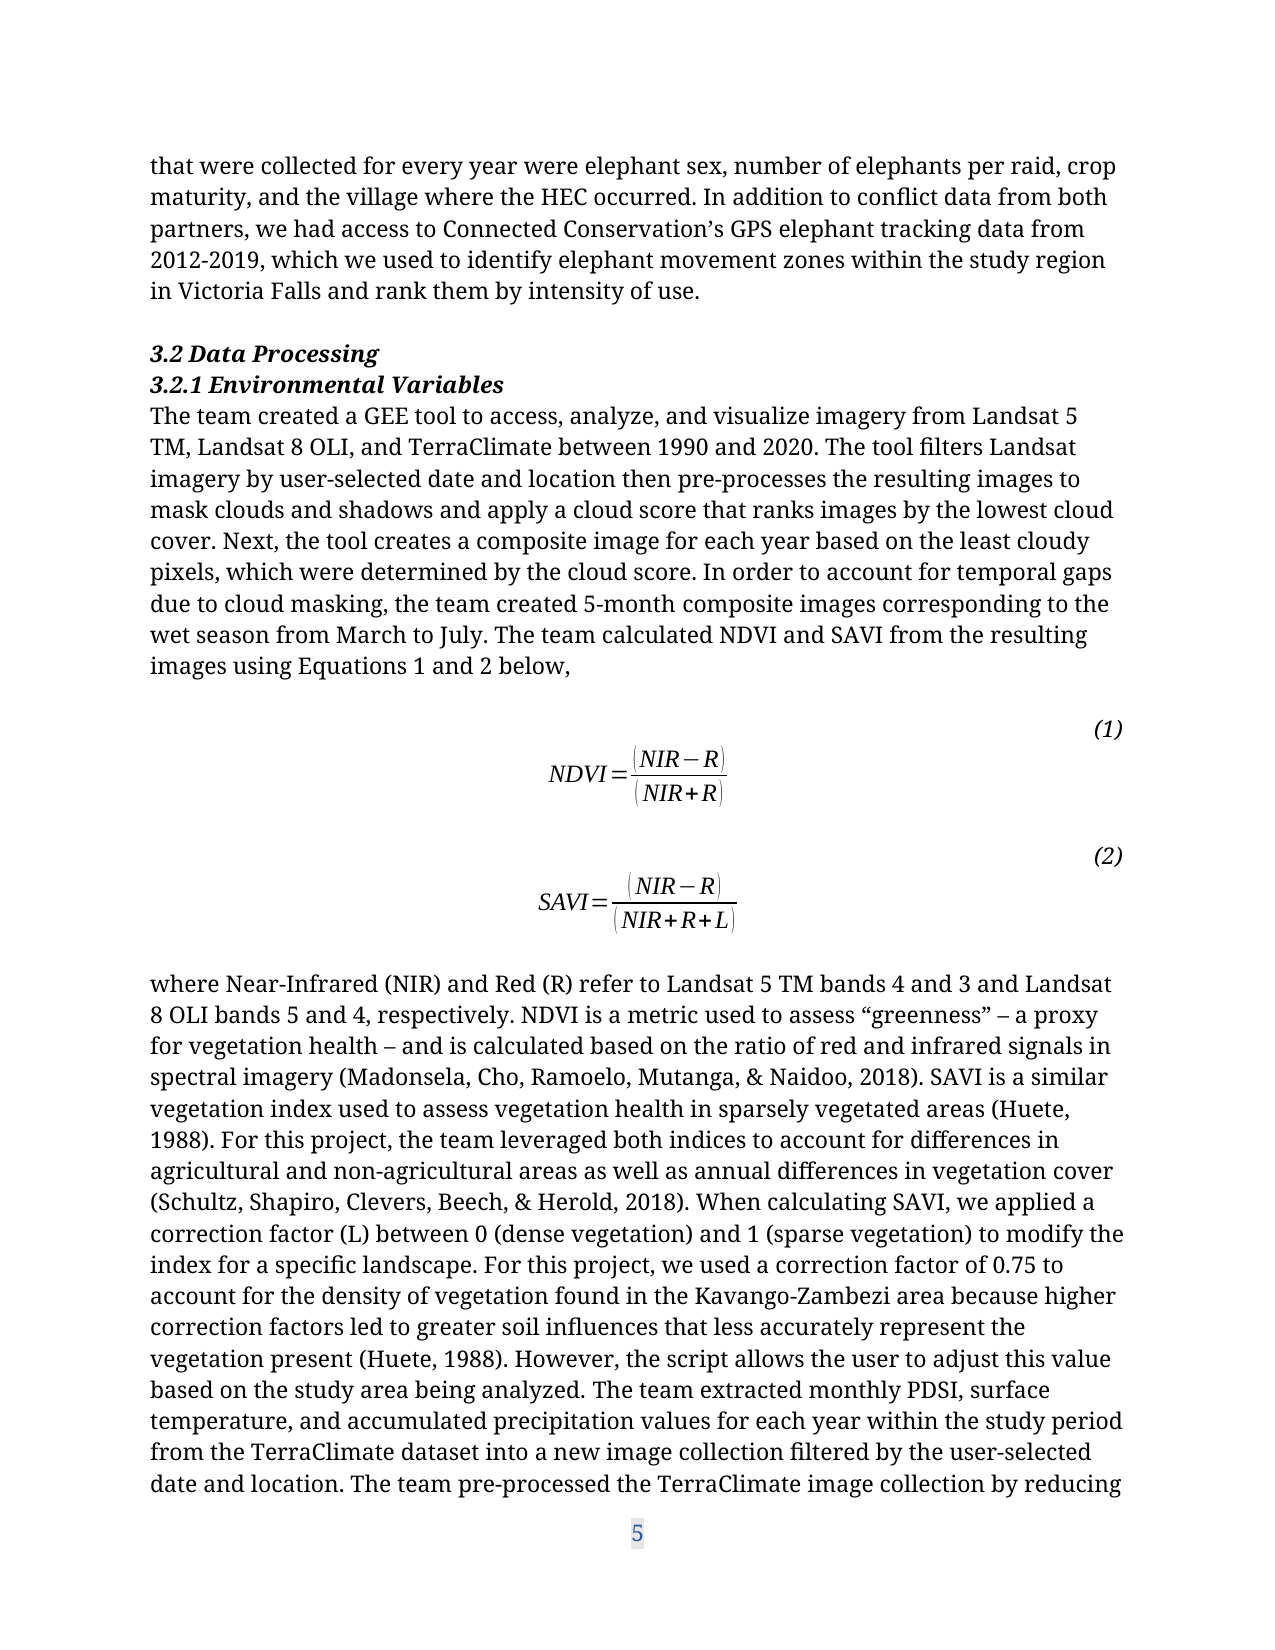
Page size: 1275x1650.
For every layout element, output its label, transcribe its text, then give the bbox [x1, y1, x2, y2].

text 3.2.1 Environmental Variables [150, 369, 1125, 400]
text The team created a GEE tool to access, analyze, and visualize imagery from Landsat 5 TM, Landsat 8 OLI, and TerraClimate between 1990 and 2020. The tool filters Landsat imagery by user-selected date and location then pre-processes the resulting images to mask clouds and shadows and apply a cloud score that ranks images by the lowest cloud cover. Next, the tool creates a composite image for each year based on the least cloudy pixels, which were determined by the cloud score. In order to account for temporal gaps due to cloud masking, the team created 5-month composite images corresponding to the wet season from March to July. The team calculated NDVI and SAVI from the resulting images using Equations 1 and 2 below, [150, 400, 1125, 681]
text (2) [150, 840, 1125, 871]
text 3.2 Data Processing [150, 337, 1125, 369]
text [150, 967, 1125, 1499]
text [150, 150, 1125, 306]
text (1) [150, 712, 1125, 744]
